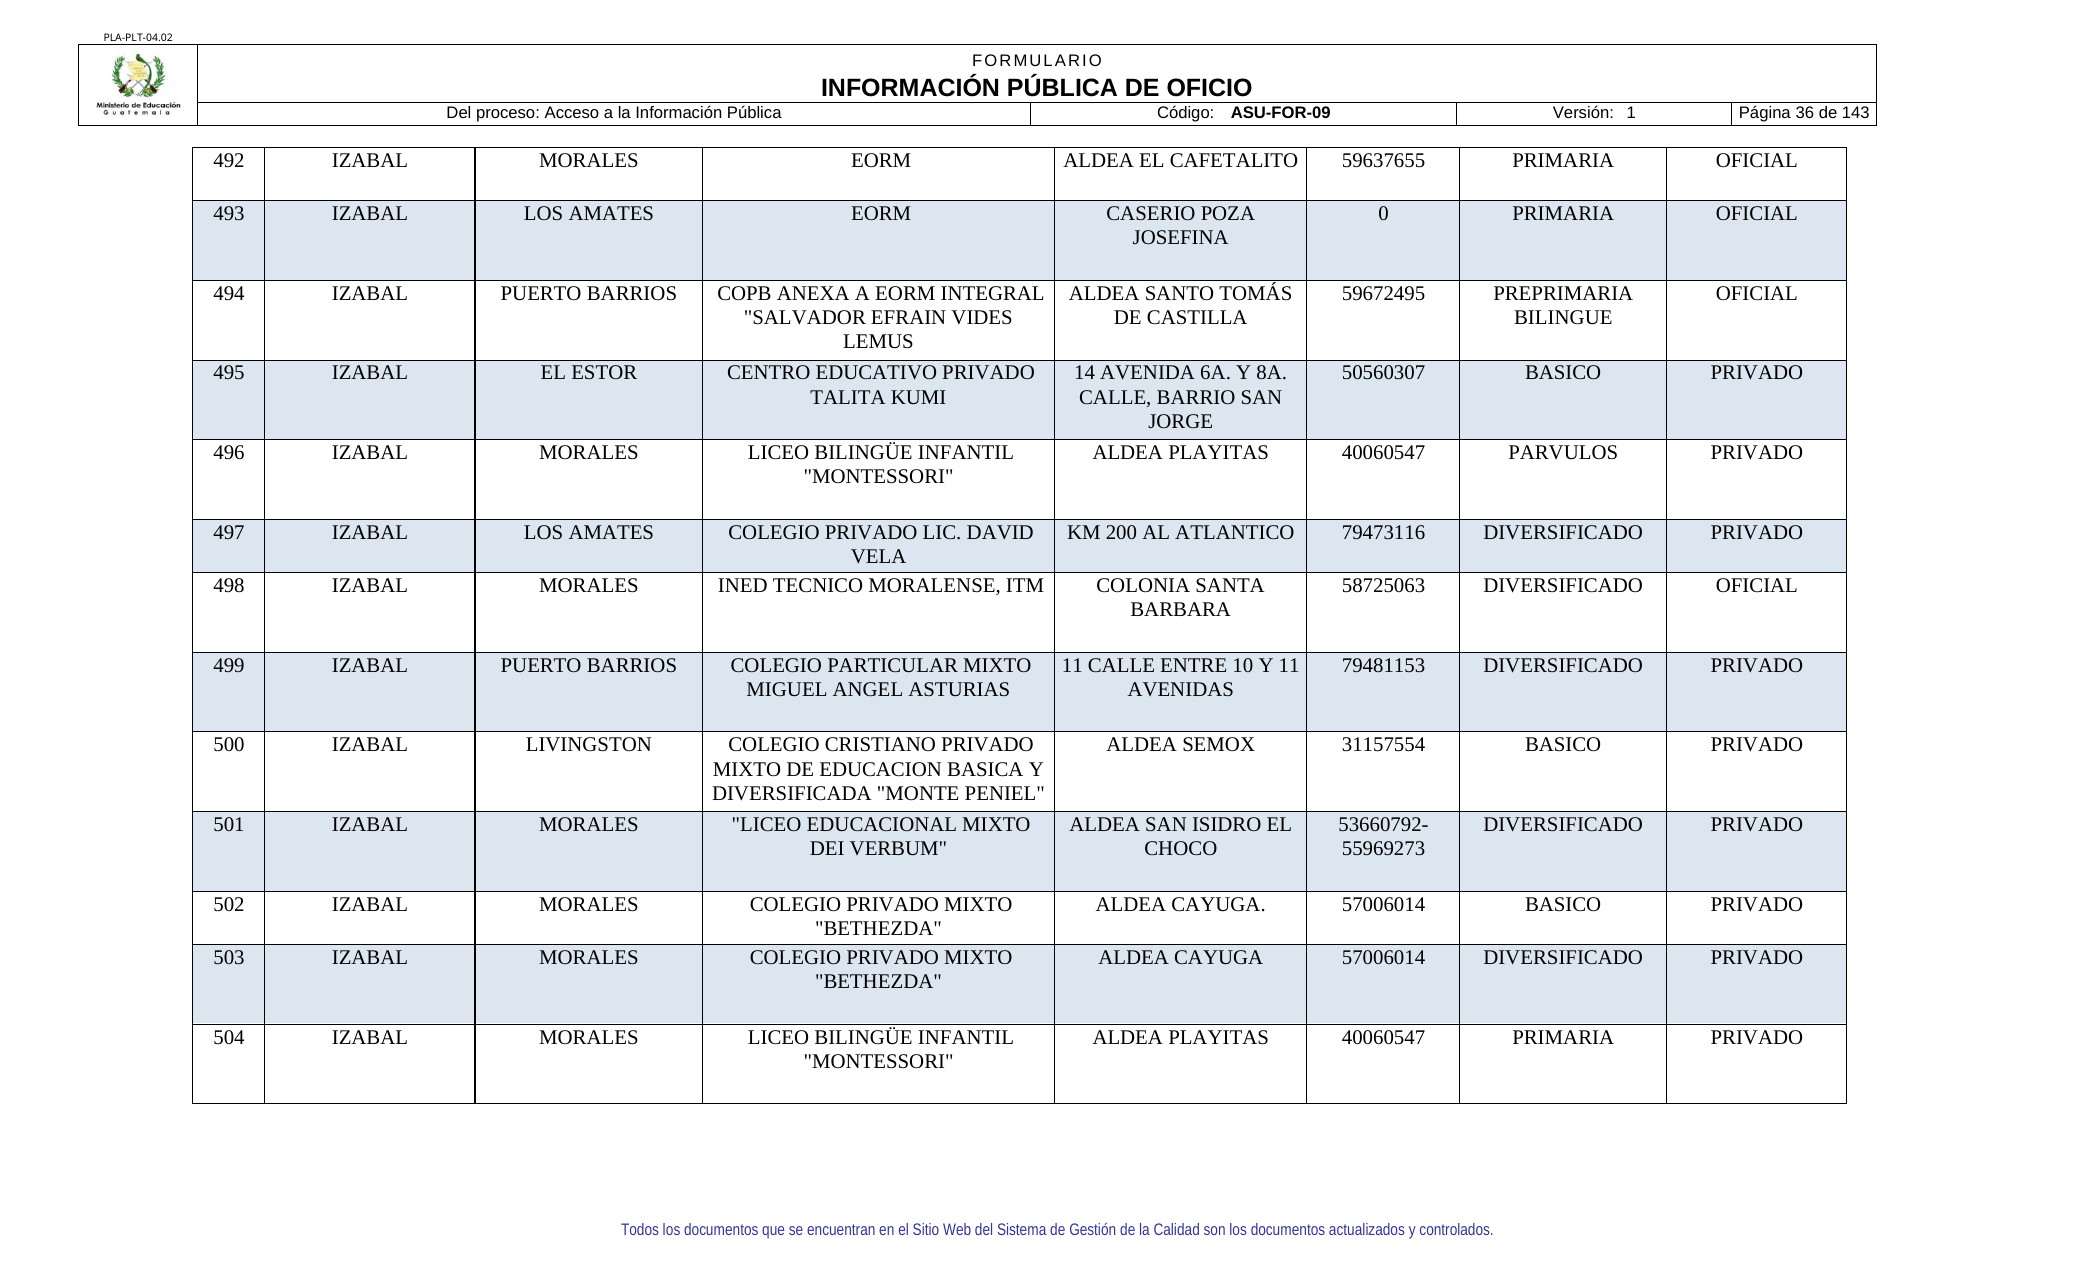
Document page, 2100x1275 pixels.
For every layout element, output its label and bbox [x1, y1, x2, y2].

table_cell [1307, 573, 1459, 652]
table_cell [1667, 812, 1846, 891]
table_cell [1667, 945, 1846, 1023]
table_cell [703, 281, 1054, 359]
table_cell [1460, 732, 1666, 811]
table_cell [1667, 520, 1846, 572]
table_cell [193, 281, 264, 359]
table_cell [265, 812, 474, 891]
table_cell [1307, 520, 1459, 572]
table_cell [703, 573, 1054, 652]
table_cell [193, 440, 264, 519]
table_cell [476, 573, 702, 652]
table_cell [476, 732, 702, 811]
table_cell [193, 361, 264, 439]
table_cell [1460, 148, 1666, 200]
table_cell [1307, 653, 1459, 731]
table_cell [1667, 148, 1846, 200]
picture [95, 51, 181, 117]
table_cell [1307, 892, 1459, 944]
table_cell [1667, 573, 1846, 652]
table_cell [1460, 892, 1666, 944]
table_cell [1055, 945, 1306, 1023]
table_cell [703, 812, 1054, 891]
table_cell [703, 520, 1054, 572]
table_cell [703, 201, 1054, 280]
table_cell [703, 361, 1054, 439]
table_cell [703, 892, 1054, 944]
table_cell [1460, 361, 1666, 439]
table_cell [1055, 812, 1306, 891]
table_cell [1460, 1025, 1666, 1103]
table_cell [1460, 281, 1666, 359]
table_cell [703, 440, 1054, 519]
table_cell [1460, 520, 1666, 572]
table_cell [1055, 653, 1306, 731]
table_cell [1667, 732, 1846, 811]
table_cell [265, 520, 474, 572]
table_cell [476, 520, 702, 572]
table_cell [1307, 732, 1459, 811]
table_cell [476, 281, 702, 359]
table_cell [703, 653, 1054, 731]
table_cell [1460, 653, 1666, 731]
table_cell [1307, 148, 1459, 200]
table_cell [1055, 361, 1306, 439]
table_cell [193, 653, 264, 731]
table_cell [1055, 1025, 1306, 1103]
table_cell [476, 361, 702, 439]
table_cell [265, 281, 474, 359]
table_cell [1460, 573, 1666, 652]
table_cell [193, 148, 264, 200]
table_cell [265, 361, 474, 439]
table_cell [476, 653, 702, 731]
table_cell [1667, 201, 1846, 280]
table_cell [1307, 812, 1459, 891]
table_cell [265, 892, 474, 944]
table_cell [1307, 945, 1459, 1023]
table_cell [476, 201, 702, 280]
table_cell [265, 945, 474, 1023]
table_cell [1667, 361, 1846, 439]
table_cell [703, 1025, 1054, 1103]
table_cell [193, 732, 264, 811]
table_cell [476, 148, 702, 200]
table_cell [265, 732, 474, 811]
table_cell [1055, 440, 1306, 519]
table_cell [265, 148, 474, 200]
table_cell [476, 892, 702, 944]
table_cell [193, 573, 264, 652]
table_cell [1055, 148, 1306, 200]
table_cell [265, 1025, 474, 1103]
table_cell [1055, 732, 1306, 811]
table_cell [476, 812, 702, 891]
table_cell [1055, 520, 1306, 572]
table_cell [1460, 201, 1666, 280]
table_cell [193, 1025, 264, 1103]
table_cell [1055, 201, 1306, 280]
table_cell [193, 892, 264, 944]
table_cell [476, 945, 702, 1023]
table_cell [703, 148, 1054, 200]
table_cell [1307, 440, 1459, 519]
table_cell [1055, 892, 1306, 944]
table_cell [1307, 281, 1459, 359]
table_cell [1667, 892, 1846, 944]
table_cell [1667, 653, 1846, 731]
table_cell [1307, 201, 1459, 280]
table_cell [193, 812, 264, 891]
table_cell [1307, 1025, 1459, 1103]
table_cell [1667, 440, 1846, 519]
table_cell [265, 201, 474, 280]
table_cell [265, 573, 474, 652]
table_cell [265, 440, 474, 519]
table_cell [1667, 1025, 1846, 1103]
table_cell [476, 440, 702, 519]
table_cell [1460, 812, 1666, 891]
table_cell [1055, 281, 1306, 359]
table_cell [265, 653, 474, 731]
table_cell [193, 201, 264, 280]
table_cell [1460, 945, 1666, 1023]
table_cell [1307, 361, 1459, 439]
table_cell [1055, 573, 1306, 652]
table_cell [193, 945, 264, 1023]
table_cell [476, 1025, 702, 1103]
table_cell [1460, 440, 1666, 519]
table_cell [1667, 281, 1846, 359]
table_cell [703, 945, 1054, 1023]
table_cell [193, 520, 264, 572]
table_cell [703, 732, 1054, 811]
